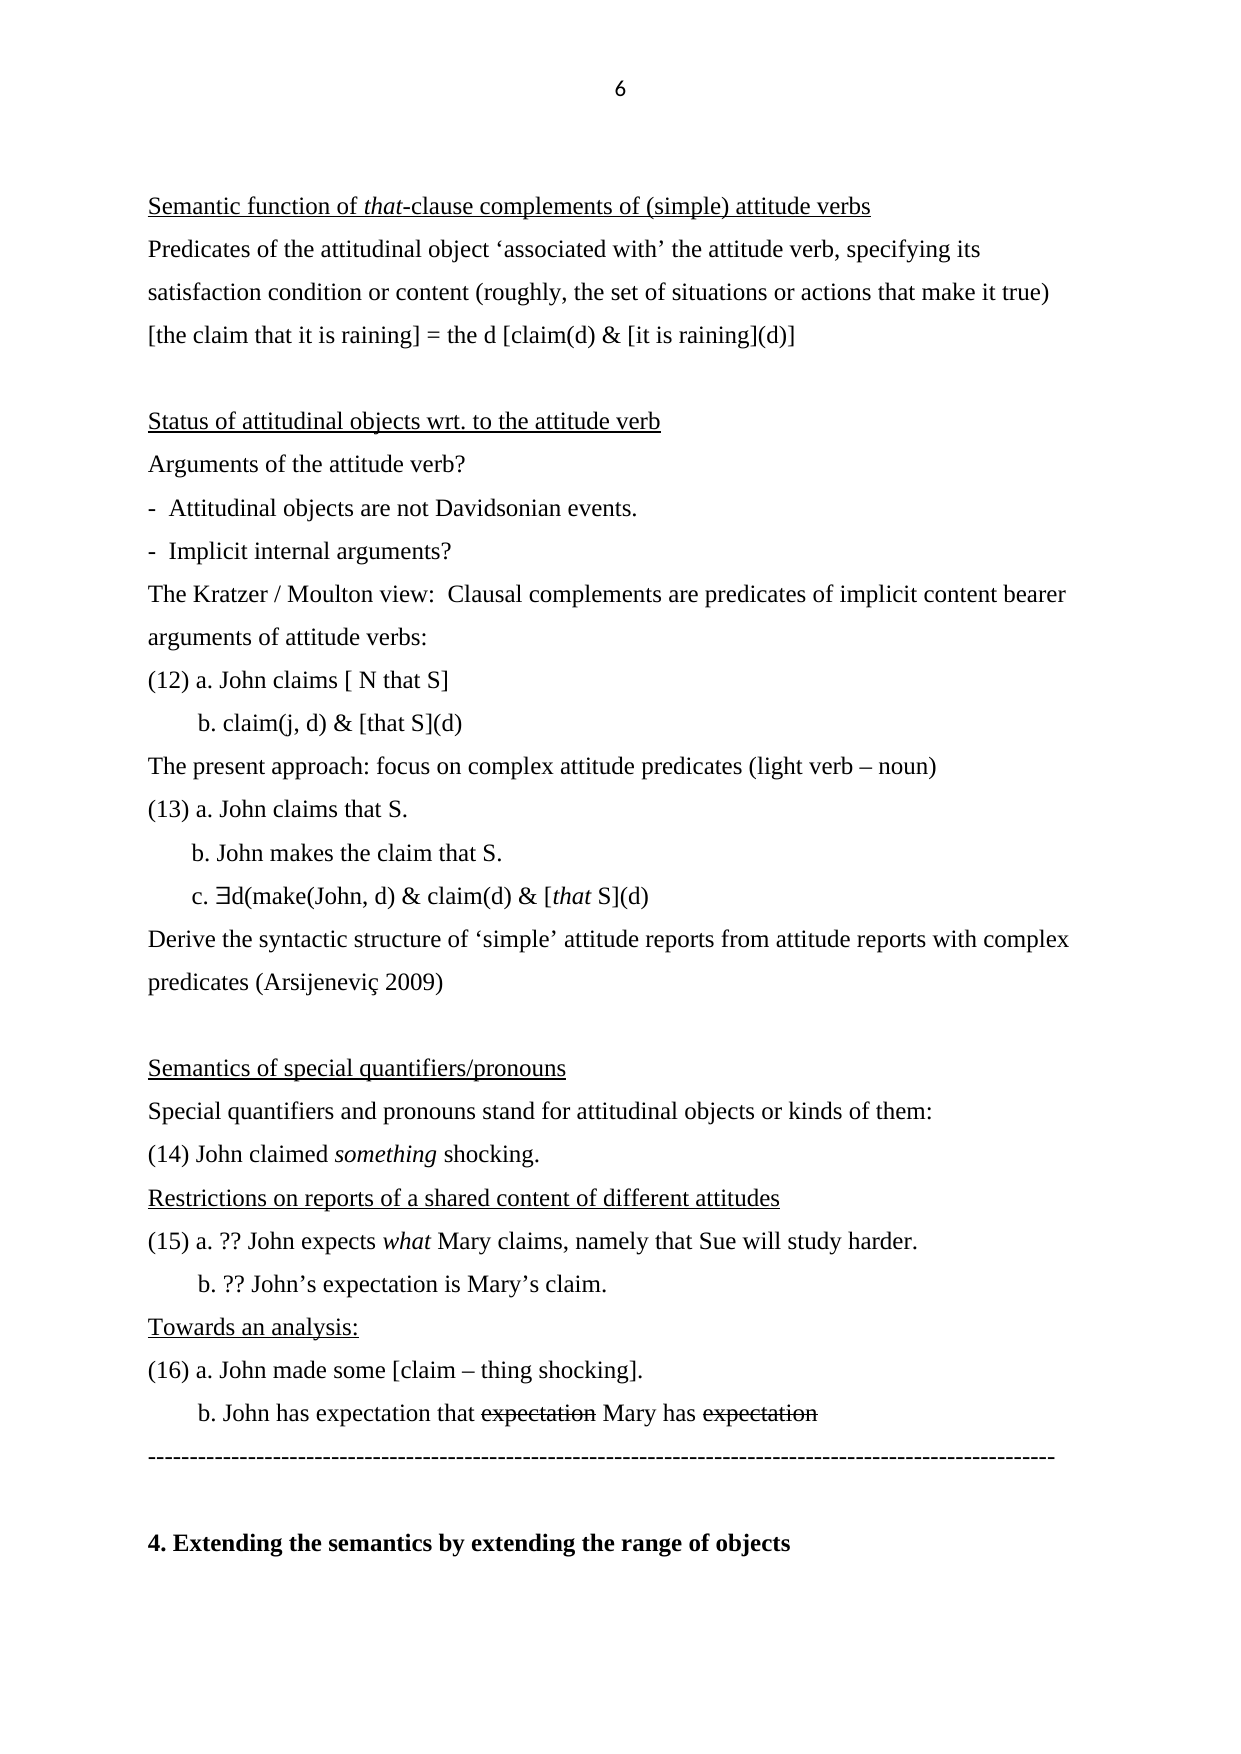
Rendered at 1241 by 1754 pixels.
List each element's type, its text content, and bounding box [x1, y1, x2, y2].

text (14) John claimed something shocking. [148, 1139, 1093, 1168]
text Arguments of the attitude verb? [148, 449, 1093, 478]
text 4. Extending the semantics by extending the range of objects [148, 1528, 1093, 1556]
text b. John has expectation that expectation Mary has expectation [148, 1398, 1093, 1427]
text Predicates of the attitudinal object ‘associated with’ the attitude verb, specifying its satisfaction condition or content (roughly, the set of situations or actions that make it true) [148, 234, 1093, 306]
text (13) a. John claims that S. [148, 794, 1093, 823]
text The present approach: focus on complex attitude predicates (light verb – noun) [148, 751, 1093, 780]
text Restrictions on reports of a shared content of different attitudes [148, 1183, 1093, 1211]
text b. John makes the claim that S. [148, 838, 1093, 866]
text Semantics of special quantifiers/pronouns [148, 1053, 1093, 1082]
text (15) a. ?? John expects what Mary claims, namely that Sue will study harder. [148, 1226, 1093, 1254]
text b. ?? John’s expectation is Mary’s claim. [148, 1269, 1093, 1298]
text (16) a. John made some [claim – thing shocking]. [148, 1355, 1093, 1384]
text Special quantifiers and pronouns stand for attitudinal objects or kinds of them: [148, 1096, 1093, 1125]
text Semantic function of that-clause complements of (simple) attitude verbs [148, 191, 1093, 219]
text Towards an analysis: [148, 1312, 1093, 1341]
text Derive the syntactic structure of ‘simple’ attitude reports from attitude reports with complex predicates (Arsijeneviç 2009) [148, 924, 1093, 996]
text The Kratzer / Moulton view: Clausal complements are predicates of implicit content bearer arguments of attitude verbs: [148, 579, 1093, 651]
text - Implicit internal arguments? [148, 536, 1093, 564]
text Status of attitudinal objects wrt. to the attitude verb [148, 406, 1093, 435]
text [the claim that it is raining] = the d [claim(d) & [it is raining](d)] [148, 320, 1093, 349]
text c. d(make(John, d) & claim(d) & [that S](d) [148, 881, 1093, 909]
text - Attitudinal objects are not Davidsonian events. [148, 493, 1093, 521]
text b. claim(j, d) & [that S](d) [148, 708, 1093, 737]
text ------------------------------------------------------------------------------------------------------------- [148, 1441, 1093, 1470]
text (12) a. John claims [ N that S] [148, 665, 1093, 694]
